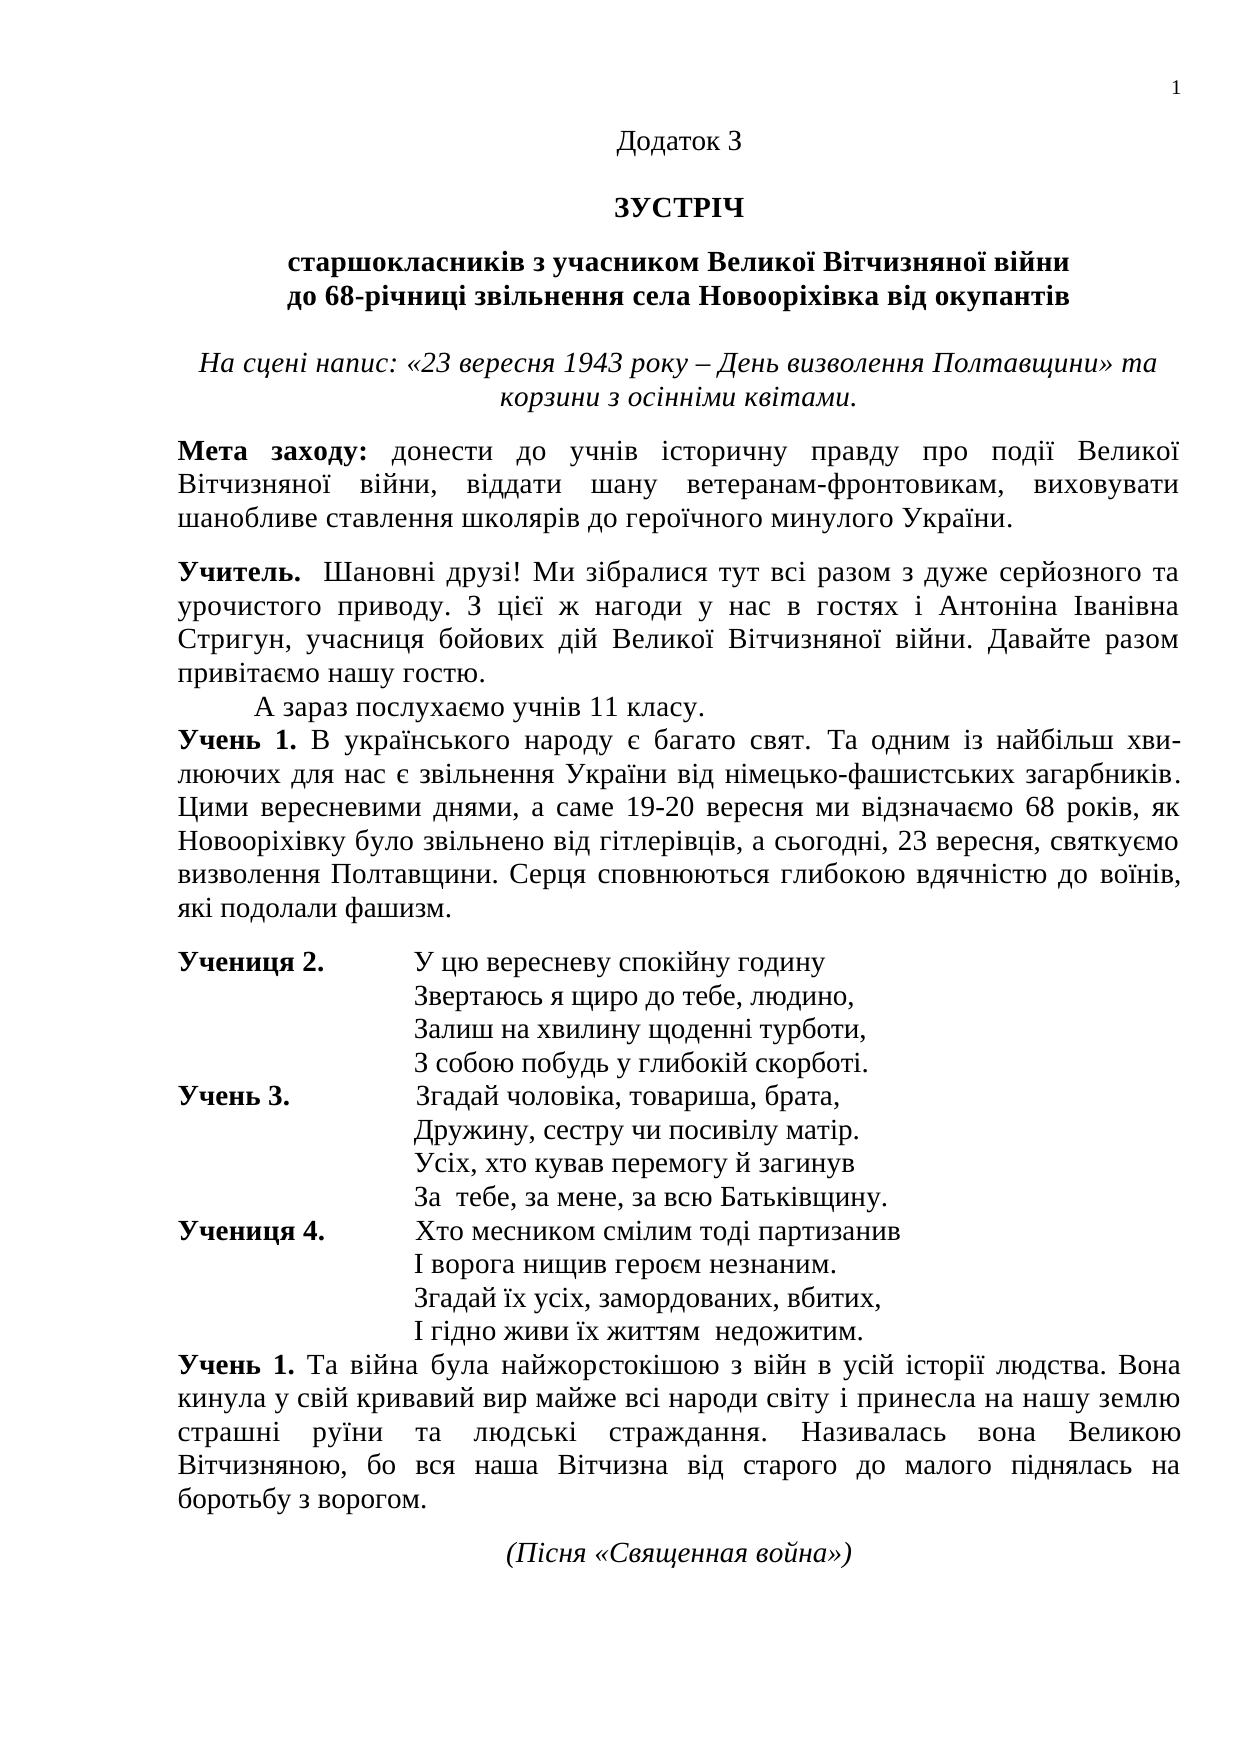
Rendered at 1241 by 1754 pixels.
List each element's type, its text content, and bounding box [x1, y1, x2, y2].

text Мета заходу: донести до учнів історичну правду про події Великої Вітчизняної війни, віддати шану ветеранам-фронтовикам, виховувати шанобливе ставлення школярів до героїчного минулого України. [177, 433, 1181, 534]
text Додаток З [177, 123, 1181, 157]
text На сцені напис: «23 вересня 1943 року – День визволення Полтавщини» та корзини з осінніми квітами. [177, 345, 1181, 412]
text Дружину, сестру чи посивілу матір. [177, 1112, 1181, 1146]
text Учень 1. Та війна була найжорстокішою з війн в усій історії людства. Вона кинула у свій кривавий вир майже всі народи світу і принесла на нашу землю страшні руїни та людські страждання. Називалась вона Великою Вітчизняною, бо вся наша Вітчизна від старого до малого піднялась на боротьбу з ворогом. [177, 1347, 1181, 1514]
text Усіх, хто кував перемогу й загинув [177, 1146, 1181, 1179]
text ЗУСТРІЧ [177, 190, 1181, 224]
text За тебе, за мене, за всю Батьківщину. [177, 1179, 1181, 1213]
text Учитель. Шановні друзі! Ми зібралися тут всі разом з дуже серйозного та урочистого приводу. З цієї ж нагоди у нас в гостях і Антоніна Іванівна Стригун, учасниця бойових дій Великої Вітчизняної війни. Давайте разом привітаємо нашу гостю. [177, 554, 1181, 689]
text Учень 3. Згадай чоловіка, товариша, брата, [177, 1078, 1181, 1112]
text Звертаюсь я щиро до тебе, людино, [177, 978, 1181, 1011]
text А зараз послухаємо учнів 11 класу. [177, 689, 1181, 722]
text І ворога нищив героєм незнаним. [177, 1246, 1181, 1280]
text Згадай їх усіх, замордованих, вбитих, [177, 1280, 1181, 1313]
text Учениця 2. У цю вересневу спокійну годину [177, 944, 1181, 978]
text старшокласників з учасником Великої Вітчизняної війни [177, 244, 1181, 278]
text Залиш на хвилину щоденні турботи, [177, 1011, 1181, 1045]
text Учениця 4. Хто месником смілим тоді партизанив [177, 1213, 1181, 1246]
text Учень 1. В українського народу є багато свят. Та одним із найбільш хвилюючих для нас є звільнення України від німецько-фашистських загарбників. Цими вересневими днями, а саме 19-20 вересня ми відзначаємо 68 років, як Новооріхівку було звільнено від гітлерівців, а сьогодні, 23 вересня, святкуємо визволення Полтавщини. Серця сповнюються глибокою вдячністю до воїнів, які подолали фашизм. [177, 722, 1181, 923]
text І гідно живи їх життям недожитим. [177, 1313, 1181, 1347]
text З собою побудь у глибокій скорботі. [177, 1045, 1181, 1078]
text до 68-річниці звільнення села Новооріхівка від окупантів [177, 278, 1181, 312]
text (Пісня «Священная война») [177, 1535, 1181, 1569]
